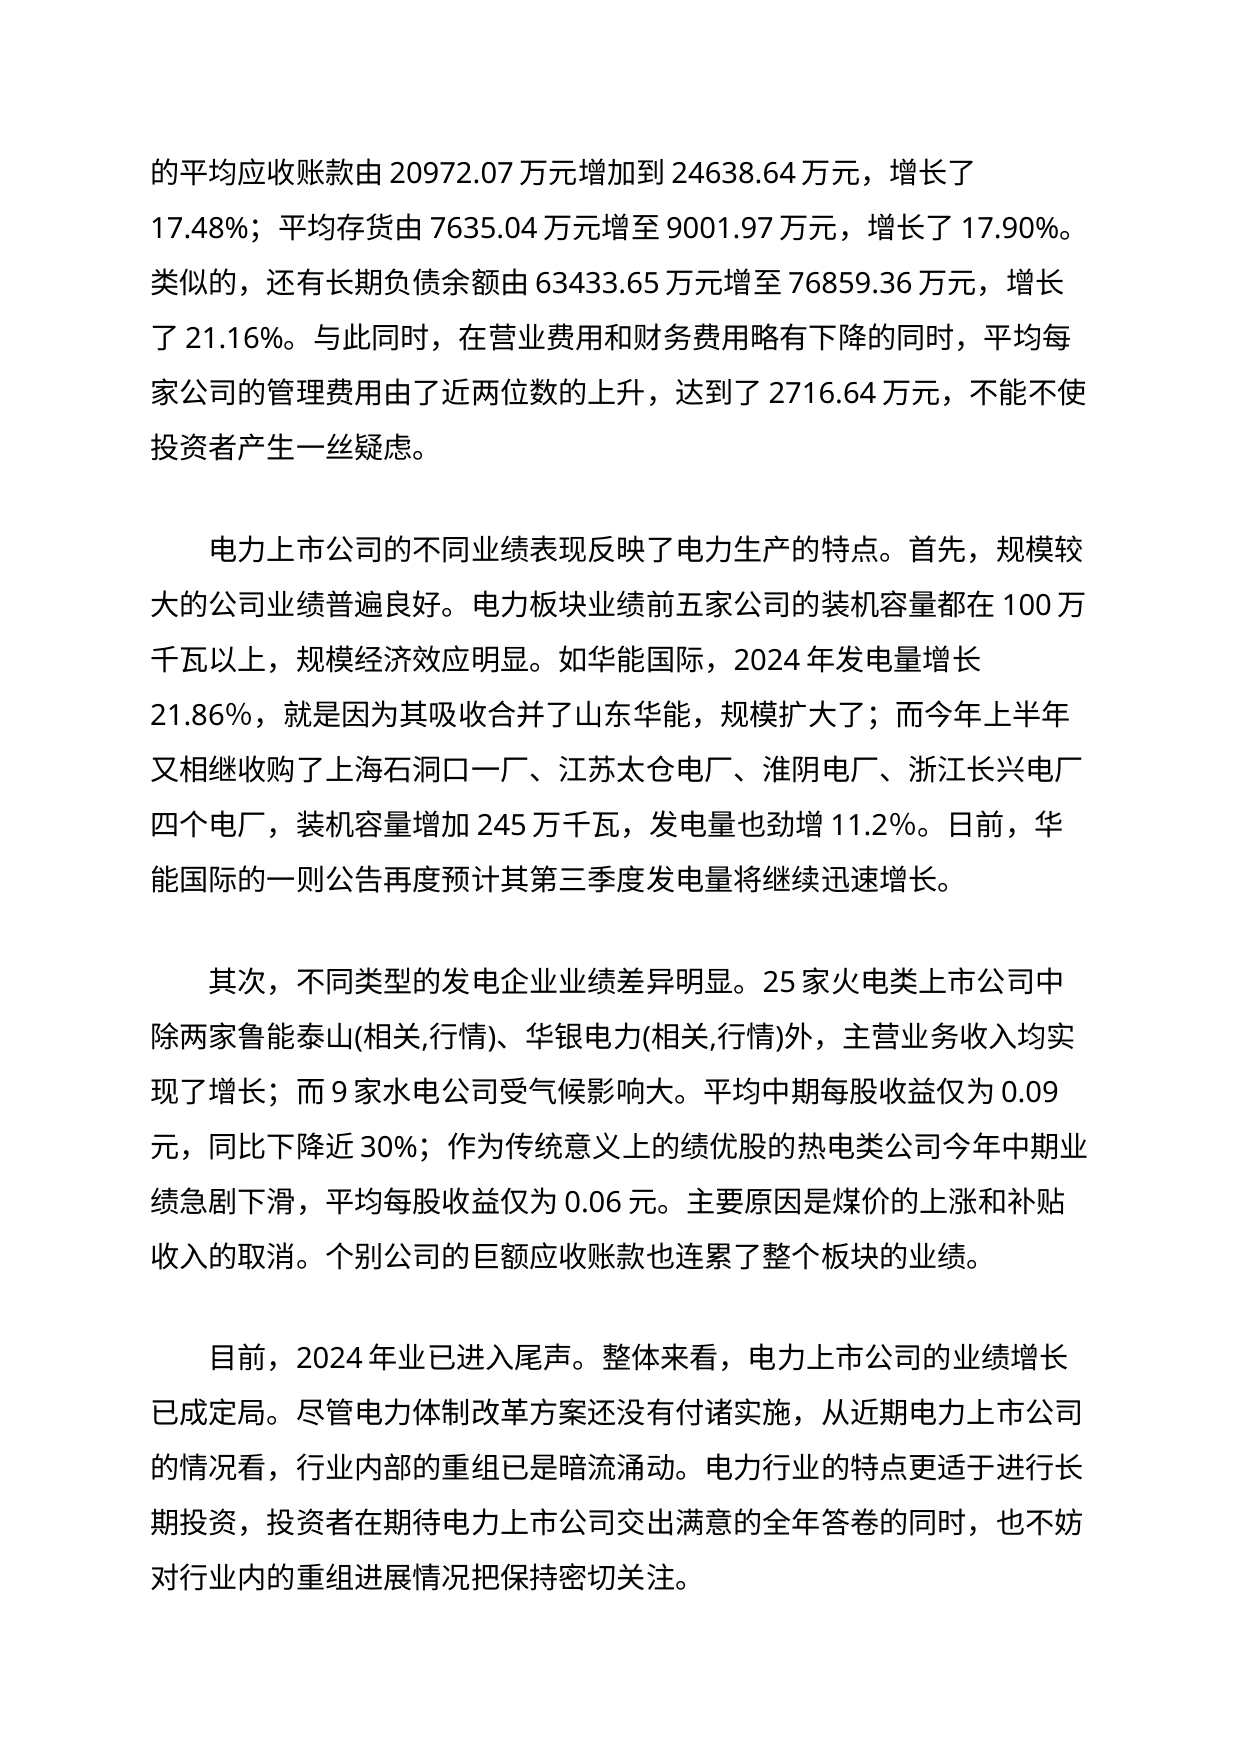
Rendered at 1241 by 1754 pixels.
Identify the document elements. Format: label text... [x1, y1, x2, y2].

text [150, 150, 1090, 467]
text 其次，不同类型的发电企业业绩差异明显。25家火电类上市公司中除两家鲁能泰山(相关,行情)、华银电力(相关,行情)外，主营业务收入均实现了增长；而9家水电公司受气候影响大。平均中期每股收益仅为0.09元，同比下降近30%；作为传统意义上的绩优股的热电类公司今年中期业绩急剧下滑，平均每股收益仅为0.06元。主要原因是煤价的上涨和补贴收入的取消。个别公司的巨额应收账款也连累了整个板块的业绩。 [150, 958, 1090, 1276]
text 目前，2024年业已进入尾声。整体来看，电力上市公司的业绩增长已成定局。尽管电力体制改革方案还没有付诸实施，从近期电力上市公司的情况看，行业内部的重组已是暗流涌动。电力行业的特点更适于进行长期投资，投资者在期待电力上市公司交出满意的全年答卷的同时，也不妨对行业内的重组进展情况把保持密切关注。 [150, 1335, 1090, 1597]
text 电力上市公司的不同业绩表现反映了电力生产的特点。首先，规模较大的公司业绩普遍良好。电力板块业绩前五家公司的装机容量都在100万千瓦以上，规模经济效应明显。如华能国际，2024年发电量增长21.86％，就是因为其吸收合并了山东华能，规模扩大了；而今年上半年又相继收购了上海石洞口一厂、江苏太仓电厂、淮阴电厂、浙江长兴电厂四个电厂，装机容量增加245万千瓦，发电量也劲增11.2％。日前，华能国际的一则公告再度预计其第三季度发电量将继续迅速增长。 [150, 527, 1090, 899]
